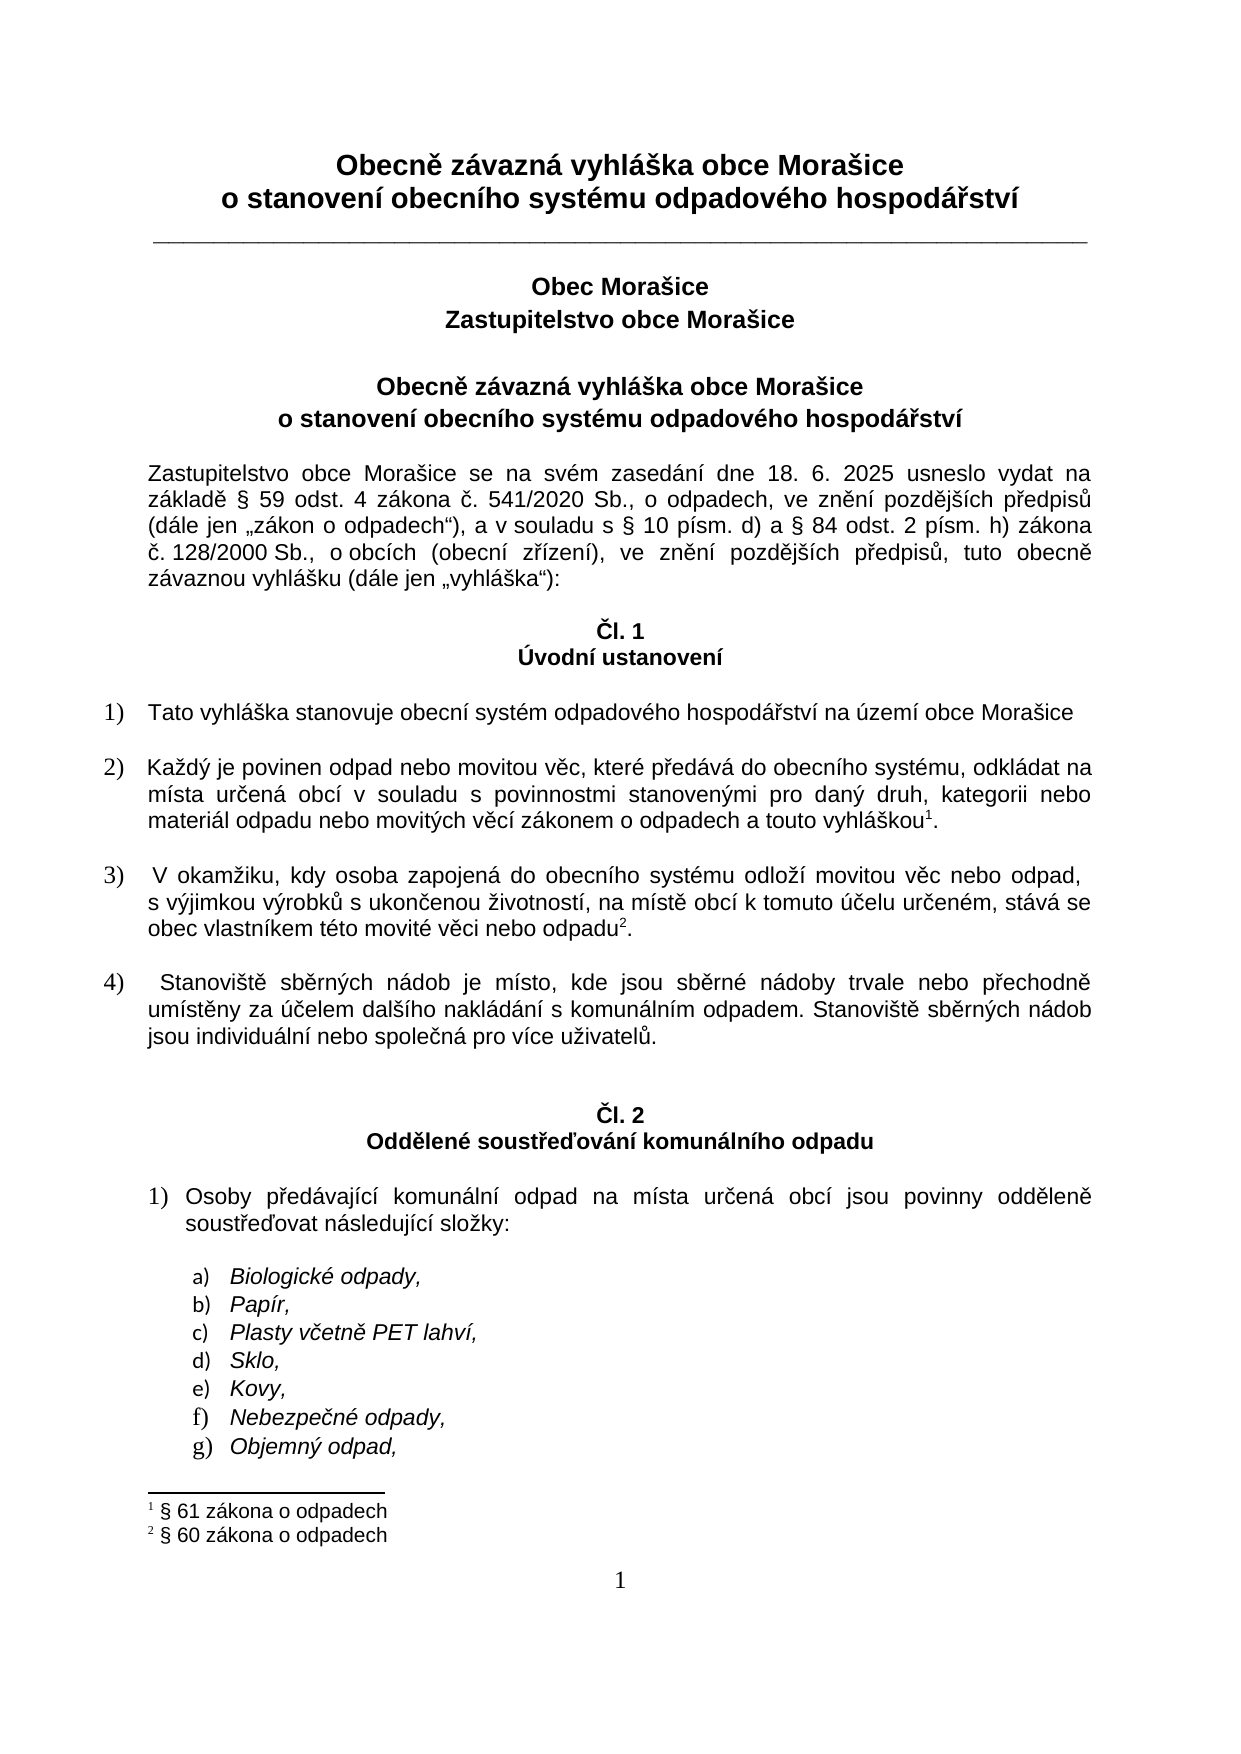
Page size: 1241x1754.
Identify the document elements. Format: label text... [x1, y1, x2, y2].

text Zastupitelstvo obce Morašice [148, 305, 1092, 334]
list Nebezpečné odpady, [192, 1402, 1092, 1431]
list Tato vyhláška stanovuje obecní systém odpadového hospodářství na území obce Morašice [103, 697, 1092, 726]
list Sklo, [192, 1346, 1092, 1374]
text ______________________________________________________________ [148, 215, 1092, 246]
text Oddělené soustřeďování komunálního odpadu [148, 1128, 1092, 1154]
list V okamžiku, kdy osoba zapojená do obecního systému odloží movitou věc nebo odpad, s výjimkou výrobků s ukončenou životností, na místě obcí k tomuto účelu určeném, stává se obec vlastníkem této movité věci nebo odpadu. [103, 860, 1092, 941]
text Čl. 2 [148, 1102, 1092, 1128]
text Zastupitelstvo obce Morašice se na svém zasedání dne 18. 6. 2025 usneslo vydat na základě § 59 odst. 4 zákona č. 541/2020 Sb., o odpadech, ve znění pozdějších předpisů (dále jen „zákon o odpadech“), a v souladu s § 10 písm. d) a § 84 odst. 2 písm. h) zákona č. 128/2000 Sb., o obcích (obecní zřízení), ve znění pozdějších předpisů, tuto obecně závaznou vyhlášku (dále jen „vyhláška“): [148, 459, 1092, 591]
text o stanovení obecního systému odpadového hospodářství [148, 404, 1092, 433]
text Obec Morašice [148, 272, 1092, 301]
list Plasty včetně PET lahví, [192, 1318, 1092, 1346]
list Biologické odpady, [192, 1262, 1092, 1290]
list Stanoviště sběrných nádob je místo, kde jsou sběrné nádoby trvale nebo přechodně umístěny za účelem dalšího nakládání s komunálním odpadem. Stanoviště sběrných nádob jsou individuální nebo společná pro více uživatelů. [103, 967, 1092, 1049]
list Každý je povinen odpad nebo movitou věc, které předává do obecního systému, odkládat na místa určená obcí v souladu s povinnostmi stanovenými pro daný druh, kategorii nebo materiál odpadu nebo movitých věcí zákonem o odpadech a touto vyhláškou. [103, 752, 1092, 833]
list Objemný odpad, [192, 1431, 1092, 1460]
subtitle Úvodní ustanovení [148, 644, 1092, 670]
text Obecně závazná vyhláška obce Morašice [148, 371, 1092, 400]
text Čl. 1 [148, 618, 1092, 644]
list Papír, [192, 1290, 1092, 1318]
text Obecně závazná vyhláška obce Morašice o stanovení obecního systému odpadového hospodářství [148, 148, 1092, 215]
list Osoby předávající komunální odpad na místa určená obcí jsou povinny odděleně soustřeďovat následující složky: [148, 1181, 1092, 1236]
list Kovy, [192, 1374, 1092, 1402]
